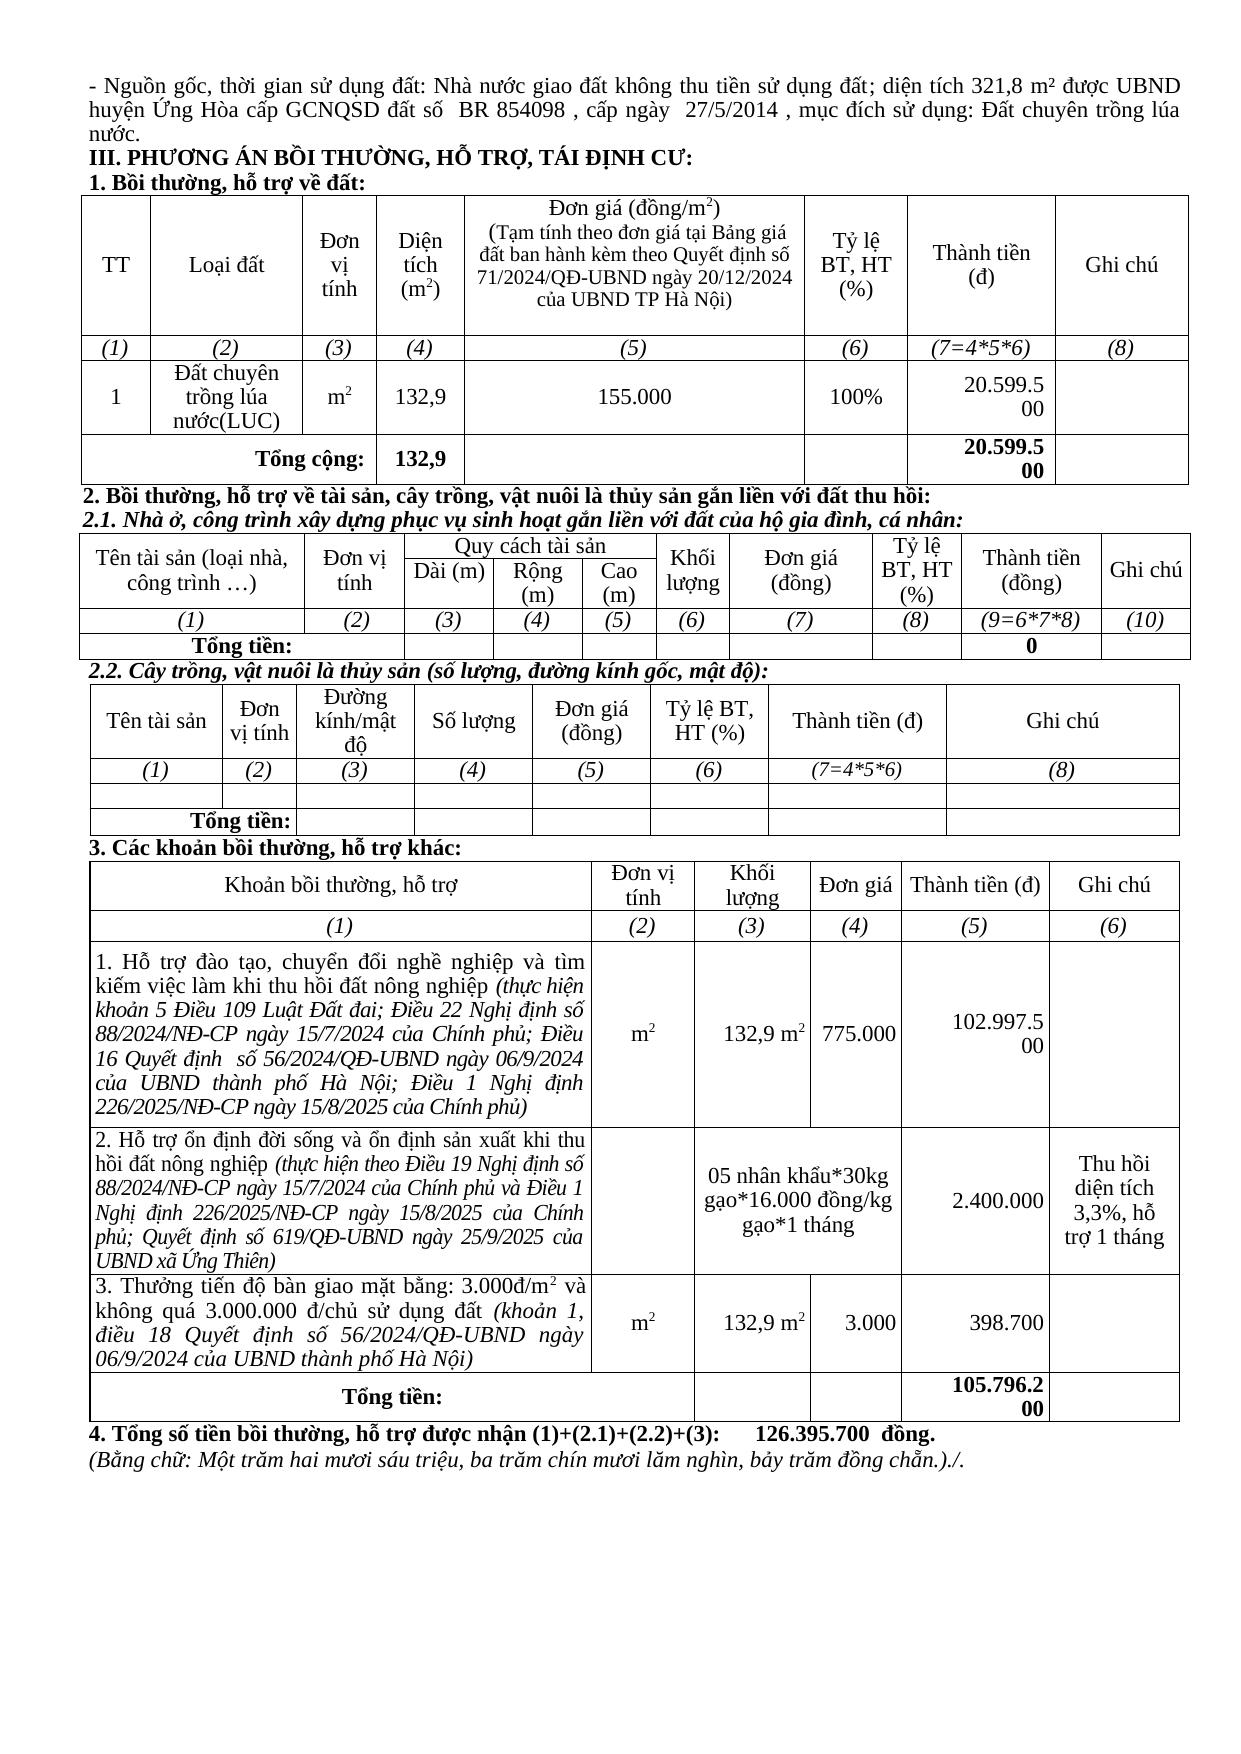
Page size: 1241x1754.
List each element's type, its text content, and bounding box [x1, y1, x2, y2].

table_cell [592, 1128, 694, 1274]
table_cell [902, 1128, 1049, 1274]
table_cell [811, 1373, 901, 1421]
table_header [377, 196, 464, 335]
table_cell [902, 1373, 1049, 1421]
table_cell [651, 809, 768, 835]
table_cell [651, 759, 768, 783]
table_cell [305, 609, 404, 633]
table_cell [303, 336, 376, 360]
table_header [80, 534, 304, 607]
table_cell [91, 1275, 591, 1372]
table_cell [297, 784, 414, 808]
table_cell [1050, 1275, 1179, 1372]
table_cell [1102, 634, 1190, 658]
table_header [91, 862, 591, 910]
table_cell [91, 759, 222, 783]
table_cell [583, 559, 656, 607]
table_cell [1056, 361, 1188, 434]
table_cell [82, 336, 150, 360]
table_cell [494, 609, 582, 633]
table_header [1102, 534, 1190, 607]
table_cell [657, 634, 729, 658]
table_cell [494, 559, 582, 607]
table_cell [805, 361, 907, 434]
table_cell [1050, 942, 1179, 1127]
text - Nguồn gốc, thời gian sử dụng đất: Nhà nước giao đất không thu tiền sử dụng đất; diện tích 321,8 m² được UBND huyện Ứng Hòa cấp GCNQSD đất số BR 854098 , cấp ngày 27/5/2014 , mục đích sử dụng: Đất chuyên trồng lúa nước. [89, 74, 1181, 147]
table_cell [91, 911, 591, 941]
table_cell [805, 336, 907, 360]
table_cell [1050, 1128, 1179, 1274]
text (Bằng chữ: Một trăm hai mươi sáu triệu, ba trăm chín mươi lăm nghìn, bảy trăm đồng chẵn.)./. [89, 1446, 1181, 1473]
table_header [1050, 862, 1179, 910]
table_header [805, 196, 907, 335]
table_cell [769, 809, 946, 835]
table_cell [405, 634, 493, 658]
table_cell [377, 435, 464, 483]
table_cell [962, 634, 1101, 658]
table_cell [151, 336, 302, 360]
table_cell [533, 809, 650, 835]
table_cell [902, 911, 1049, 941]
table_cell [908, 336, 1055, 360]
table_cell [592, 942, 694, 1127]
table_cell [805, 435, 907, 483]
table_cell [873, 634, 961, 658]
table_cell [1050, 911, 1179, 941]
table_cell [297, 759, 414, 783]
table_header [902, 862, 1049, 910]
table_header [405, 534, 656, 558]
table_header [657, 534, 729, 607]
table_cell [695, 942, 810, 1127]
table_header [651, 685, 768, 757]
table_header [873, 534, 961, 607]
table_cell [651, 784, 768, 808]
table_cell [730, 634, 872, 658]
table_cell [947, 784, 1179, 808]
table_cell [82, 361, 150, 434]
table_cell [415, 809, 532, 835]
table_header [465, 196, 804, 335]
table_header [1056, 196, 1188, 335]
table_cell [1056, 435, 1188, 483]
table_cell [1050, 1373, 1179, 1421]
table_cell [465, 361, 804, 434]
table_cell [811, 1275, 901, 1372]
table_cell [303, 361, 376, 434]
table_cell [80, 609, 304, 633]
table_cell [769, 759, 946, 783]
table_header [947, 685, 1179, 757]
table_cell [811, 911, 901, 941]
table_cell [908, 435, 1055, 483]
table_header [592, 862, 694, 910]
text 4. Tổng số tiền bồi thường, hỗ trợ được nhận (1)+(2.1)+(2.2)+(3): 126.395.700 đồng. [89, 1422, 1181, 1446]
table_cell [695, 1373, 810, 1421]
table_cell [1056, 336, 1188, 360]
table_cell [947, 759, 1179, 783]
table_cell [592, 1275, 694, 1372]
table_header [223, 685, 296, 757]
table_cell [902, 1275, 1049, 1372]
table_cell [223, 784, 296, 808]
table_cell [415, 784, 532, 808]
text 1. Bồi thường, hỗ trợ về đất: [89, 171, 1181, 195]
text 2. Bồi thường, hỗ trợ về tài sản, cây trồng, vật nuôi là thủy sản gắn liền với đất thu hồi: [83, 485, 1187, 509]
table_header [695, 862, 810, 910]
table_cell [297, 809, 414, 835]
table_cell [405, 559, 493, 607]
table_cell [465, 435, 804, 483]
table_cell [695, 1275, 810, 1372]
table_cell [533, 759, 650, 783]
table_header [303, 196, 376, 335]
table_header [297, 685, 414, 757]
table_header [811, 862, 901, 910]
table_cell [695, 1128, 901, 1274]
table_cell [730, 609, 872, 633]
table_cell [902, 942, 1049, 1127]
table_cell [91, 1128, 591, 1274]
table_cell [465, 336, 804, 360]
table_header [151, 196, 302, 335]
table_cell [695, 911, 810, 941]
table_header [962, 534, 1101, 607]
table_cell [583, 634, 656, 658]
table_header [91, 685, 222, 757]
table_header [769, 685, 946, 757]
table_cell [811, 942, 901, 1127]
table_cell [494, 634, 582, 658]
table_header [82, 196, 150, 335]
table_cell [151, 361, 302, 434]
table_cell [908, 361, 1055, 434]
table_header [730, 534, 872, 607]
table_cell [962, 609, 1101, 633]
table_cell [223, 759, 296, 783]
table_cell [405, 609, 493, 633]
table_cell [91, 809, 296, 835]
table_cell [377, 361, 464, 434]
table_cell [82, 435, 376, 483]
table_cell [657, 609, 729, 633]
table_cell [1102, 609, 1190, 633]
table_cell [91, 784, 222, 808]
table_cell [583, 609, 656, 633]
text 2.1. Nhà ở, công trình xây dựng phục vụ sinh hoạt gắn liền với đất của hộ gia đình, cá nhân: [83, 509, 1187, 533]
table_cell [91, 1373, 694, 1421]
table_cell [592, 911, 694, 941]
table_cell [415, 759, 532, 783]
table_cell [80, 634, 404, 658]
text 2.2. Cây trồng, vật nuôi là thủy sản (số lượng, đường kính gốc, mật độ): [89, 660, 1181, 684]
text 3. Các khoản bồi thường, hỗ trợ khác: [89, 836, 1181, 861]
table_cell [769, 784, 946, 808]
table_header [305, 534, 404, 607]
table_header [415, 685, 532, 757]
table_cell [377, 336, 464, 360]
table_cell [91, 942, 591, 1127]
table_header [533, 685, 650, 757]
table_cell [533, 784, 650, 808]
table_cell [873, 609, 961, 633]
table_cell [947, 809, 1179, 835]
text III. PHƯƠNG ÁN BỒI THƯỜNG, HỖ TRỢ, TÁI ĐỊNH CƯ: [89, 147, 1181, 171]
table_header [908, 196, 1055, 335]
